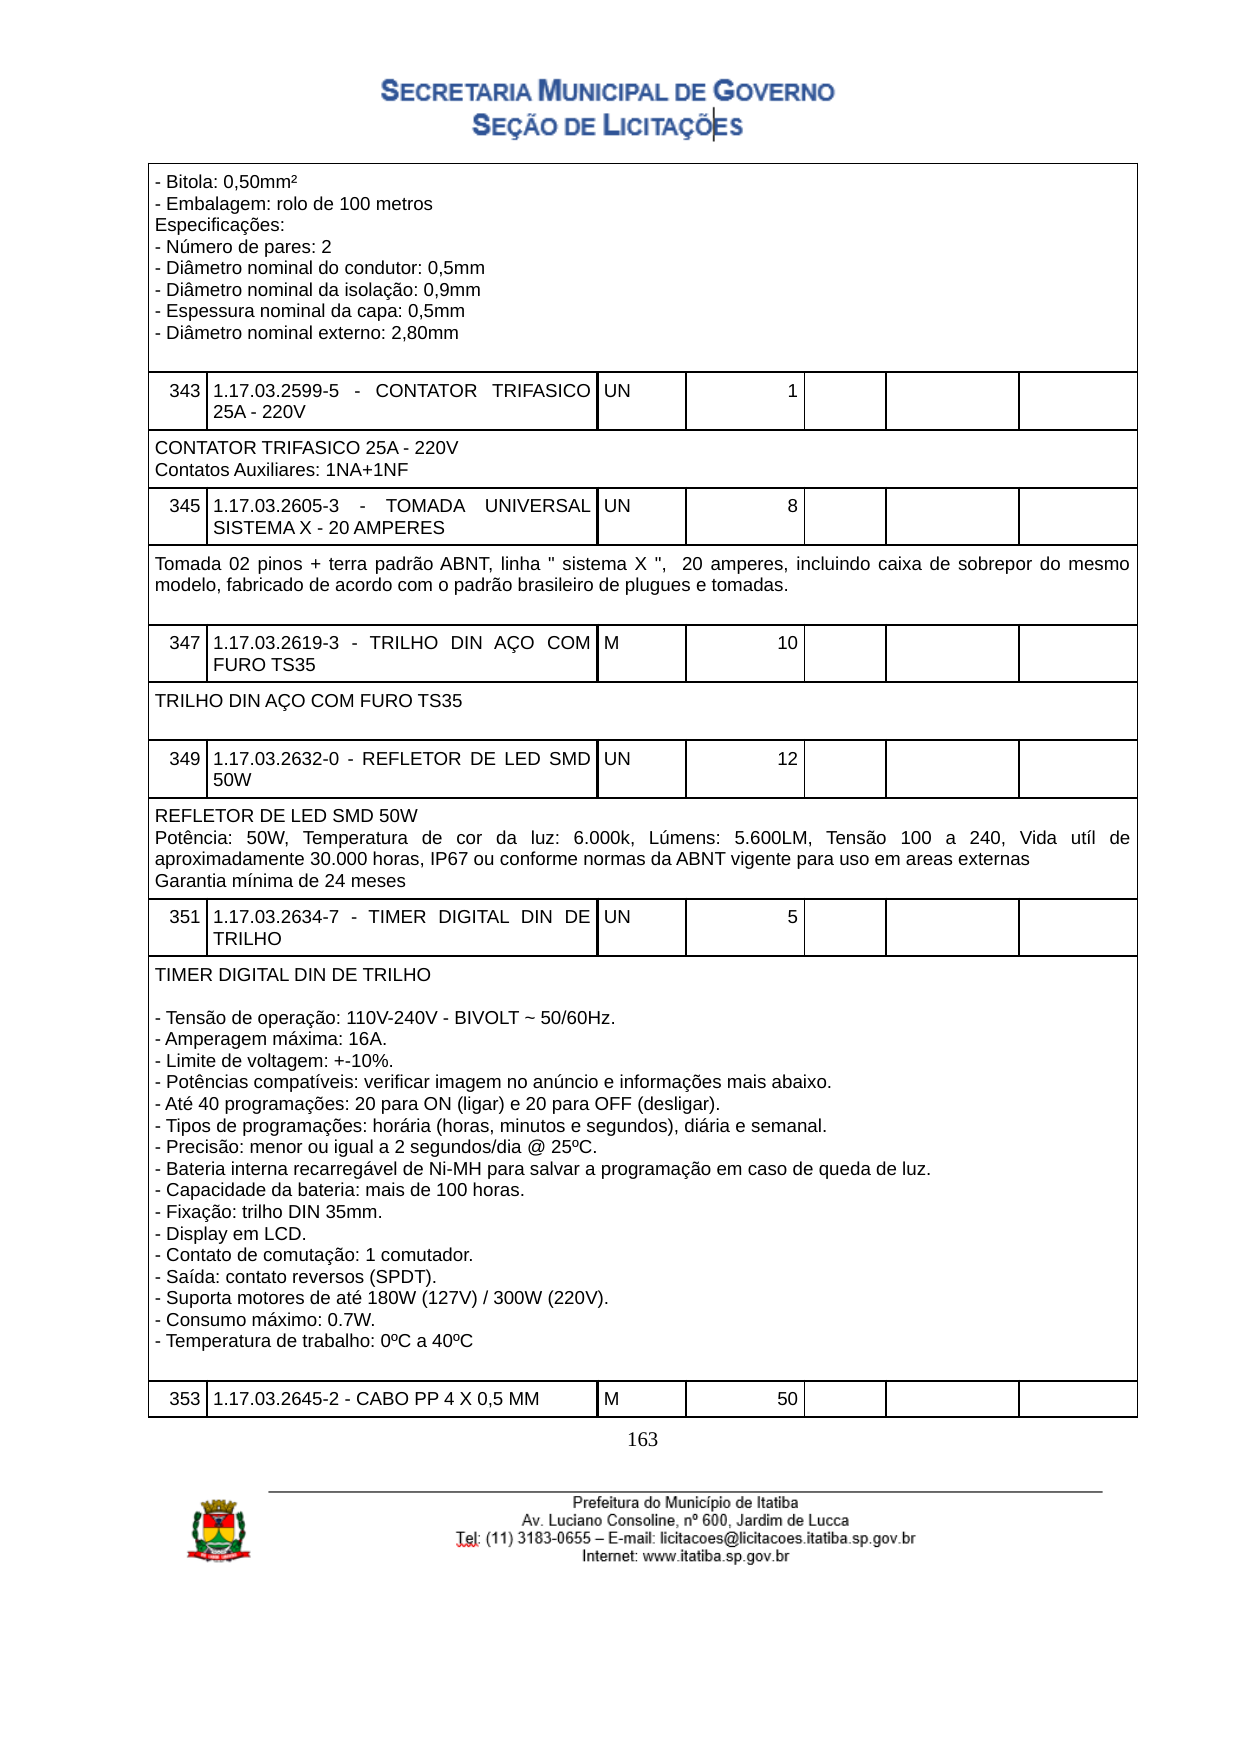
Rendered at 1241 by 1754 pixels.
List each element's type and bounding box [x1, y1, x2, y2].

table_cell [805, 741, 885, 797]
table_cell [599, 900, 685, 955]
picture [148, 1450, 1137, 1591]
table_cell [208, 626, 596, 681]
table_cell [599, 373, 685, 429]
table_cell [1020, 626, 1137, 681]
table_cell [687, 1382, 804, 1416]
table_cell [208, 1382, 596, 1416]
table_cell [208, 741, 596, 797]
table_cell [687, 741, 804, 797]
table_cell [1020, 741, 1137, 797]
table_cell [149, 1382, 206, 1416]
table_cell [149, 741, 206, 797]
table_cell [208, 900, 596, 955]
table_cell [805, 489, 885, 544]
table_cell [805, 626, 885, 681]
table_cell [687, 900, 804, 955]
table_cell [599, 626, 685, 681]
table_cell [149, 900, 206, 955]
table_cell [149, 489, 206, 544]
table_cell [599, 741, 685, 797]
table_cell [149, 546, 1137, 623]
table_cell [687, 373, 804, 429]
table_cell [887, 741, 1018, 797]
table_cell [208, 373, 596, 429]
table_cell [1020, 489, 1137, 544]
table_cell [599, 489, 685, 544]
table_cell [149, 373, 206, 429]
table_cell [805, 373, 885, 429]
picture [148, 59, 1034, 148]
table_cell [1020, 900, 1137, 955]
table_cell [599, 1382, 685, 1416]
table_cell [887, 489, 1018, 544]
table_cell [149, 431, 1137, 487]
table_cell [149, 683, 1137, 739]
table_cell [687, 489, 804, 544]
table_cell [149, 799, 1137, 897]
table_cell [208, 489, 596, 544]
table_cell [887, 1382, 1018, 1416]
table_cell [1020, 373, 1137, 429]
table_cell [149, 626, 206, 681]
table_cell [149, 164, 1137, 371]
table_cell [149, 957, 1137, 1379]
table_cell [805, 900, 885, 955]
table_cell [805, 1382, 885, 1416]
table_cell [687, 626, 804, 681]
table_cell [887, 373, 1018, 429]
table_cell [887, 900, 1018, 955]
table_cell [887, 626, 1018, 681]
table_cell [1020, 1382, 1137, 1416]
